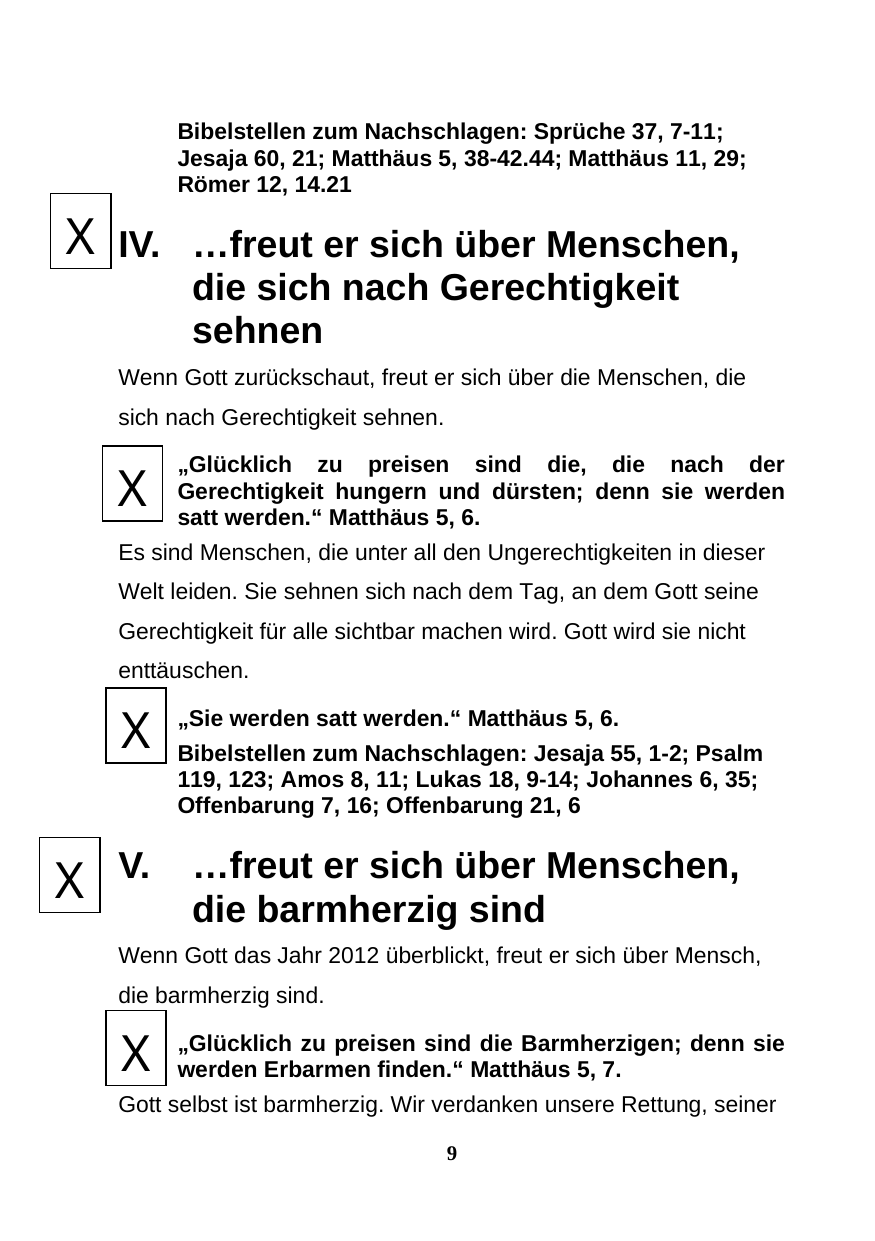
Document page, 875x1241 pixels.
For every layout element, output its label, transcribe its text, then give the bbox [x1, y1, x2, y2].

subtitle …freut er sich über Menschen, die barmherzig sind [118, 844, 785, 930]
text Bibelstellen zum Nachschlagen: Sprüche 37, 7-11; Jesaja 60, 21; Matthäus 5, 38-42.44; Matthäus 11, 29; Römer 12, 14.21 [177, 118, 785, 197]
text „Sie werden satt werden.“ Matthäus 5, 6. [177, 705, 785, 731]
text Wenn Gott zurückschaut, freut er sich über die Menschen, die sich nach Gerechtigkeit sehnen. [118, 364, 785, 430]
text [118, 1091, 785, 1117]
text „Glücklich zu preisen sind die Barmherzigen; denn sie werden Erbarmen finden.“ Matthäus 5, 7. [177, 1030, 785, 1082]
text Bibelstellen zum Nachschlagen: Jesaja 55, 1-2; Psalm 119, 123; Amos 8, 11; Lukas 18, 9-14; Johannes 6, 35; Offenbarung 7, 16; Offenbarung 21, 6 [177, 740, 785, 819]
text Es sind Menschen, die unter all den Ungerechtigkeiten in dieser Welt leiden. Sie sehnen sich nach dem Tag, an dem Gott seine Gerechtigkeit für alle sichtbar machen wird. Gott wird sie nicht enttäuschen. [118, 539, 785, 683]
text Wenn Gott das Jahr 2012 überblickt, freut er sich über Mensch, die barmherzig sind. [118, 942, 785, 1008]
subtitle …freut er sich über Menschen, die sich nach Gerechtigkeit sehnen [118, 222, 785, 352]
text „Glücklich zu preisen sind die, die nach der Gerechtigkeit hungern und dürsten; denn sie werden satt werden.“ Matthäus 5, 6. [177, 451, 785, 530]
